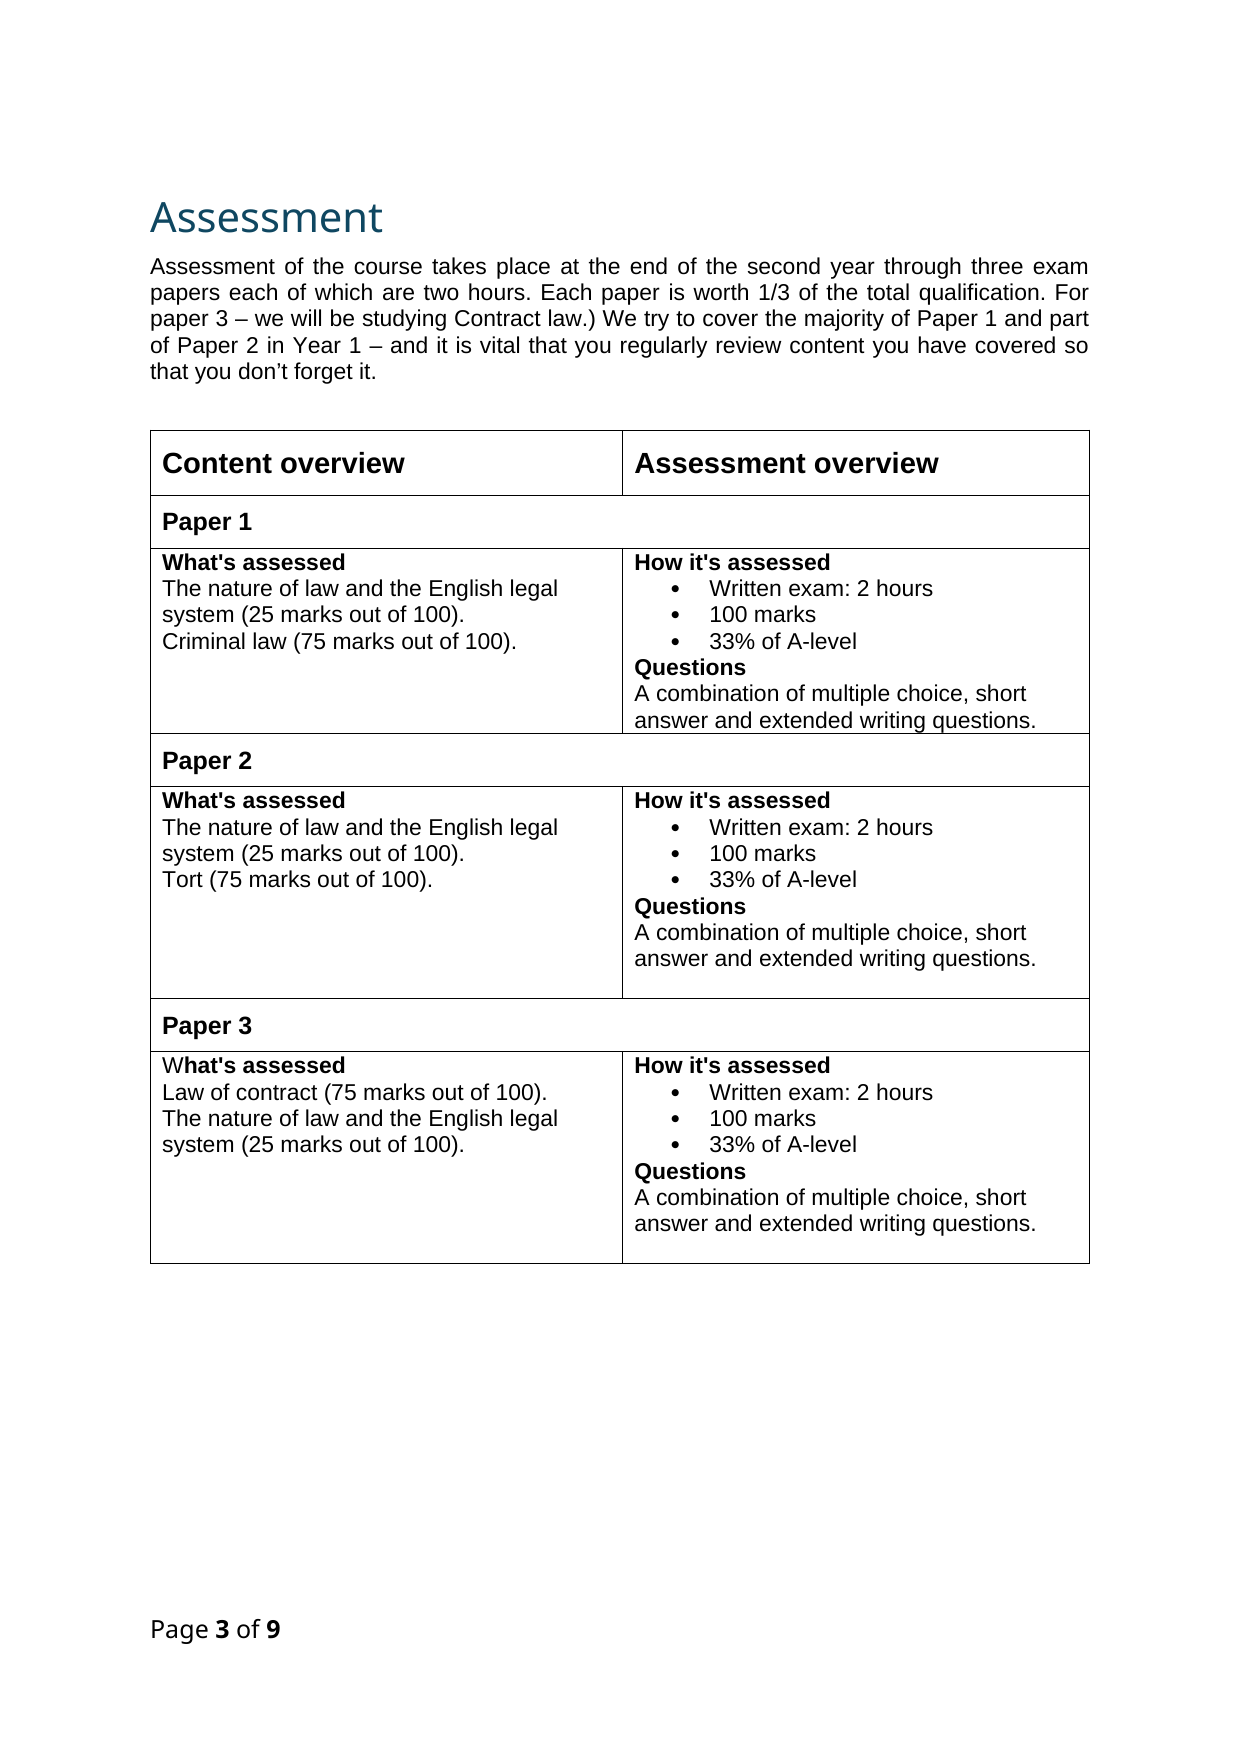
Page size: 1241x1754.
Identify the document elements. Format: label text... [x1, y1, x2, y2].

table_cell What's assessed The nature of law and the English legal system (25 marks out of 100). Tort (75 marks out of 100). [151, 787, 622, 998]
table_cell What's assessed Law of contract (75 marks out of 100). The nature of law and the English legal system (25 marks out of 100). [151, 1052, 622, 1263]
table_cell Paper 2 [151, 734, 623, 786]
text Assessment of the course takes place at the end of the second year through three exam papers each of which are two hours. Each paper is worth 1/3 of the total qualification. For paper 3 – we will be studying Contract law.) We try to cover the majority of Paper 1 and part of Paper 2 in Year 1 – and it is vital that you regularly review content you have covered so that you don’t forget it. [150, 253, 1090, 384]
subtitle Assessment [150, 187, 1090, 244]
table_cell [623, 734, 1089, 786]
table_header Content overview [151, 431, 622, 494]
table_cell Paper 1 [151, 496, 623, 548]
table_header Assessment overview [623, 431, 1089, 494]
table_cell How it's assessed Written exam: 2 hours 100 marks 33% of A-level Questions A combination of multiple choice, short answer and extended writing questions. [623, 549, 1089, 733]
table_cell What's assessed The nature of law and the English legal system (25 marks out of 100). Criminal law (75 marks out of 100). [151, 549, 622, 733]
table_cell How it's assessed Written exam: 2 hours 100 marks 33% of A-level Questions A combination of multiple choice, short answer and extended writing questions. [623, 787, 1089, 998]
table_cell How it's assessed Written exam: 2 hours 100 marks 33% of A-level Questions A combination of multiple choice, short answer and extended writing questions. [623, 1052, 1089, 1263]
table_cell Paper 3 [151, 999, 623, 1051]
table_cell [623, 999, 1089, 1051]
table_cell [623, 496, 1089, 548]
